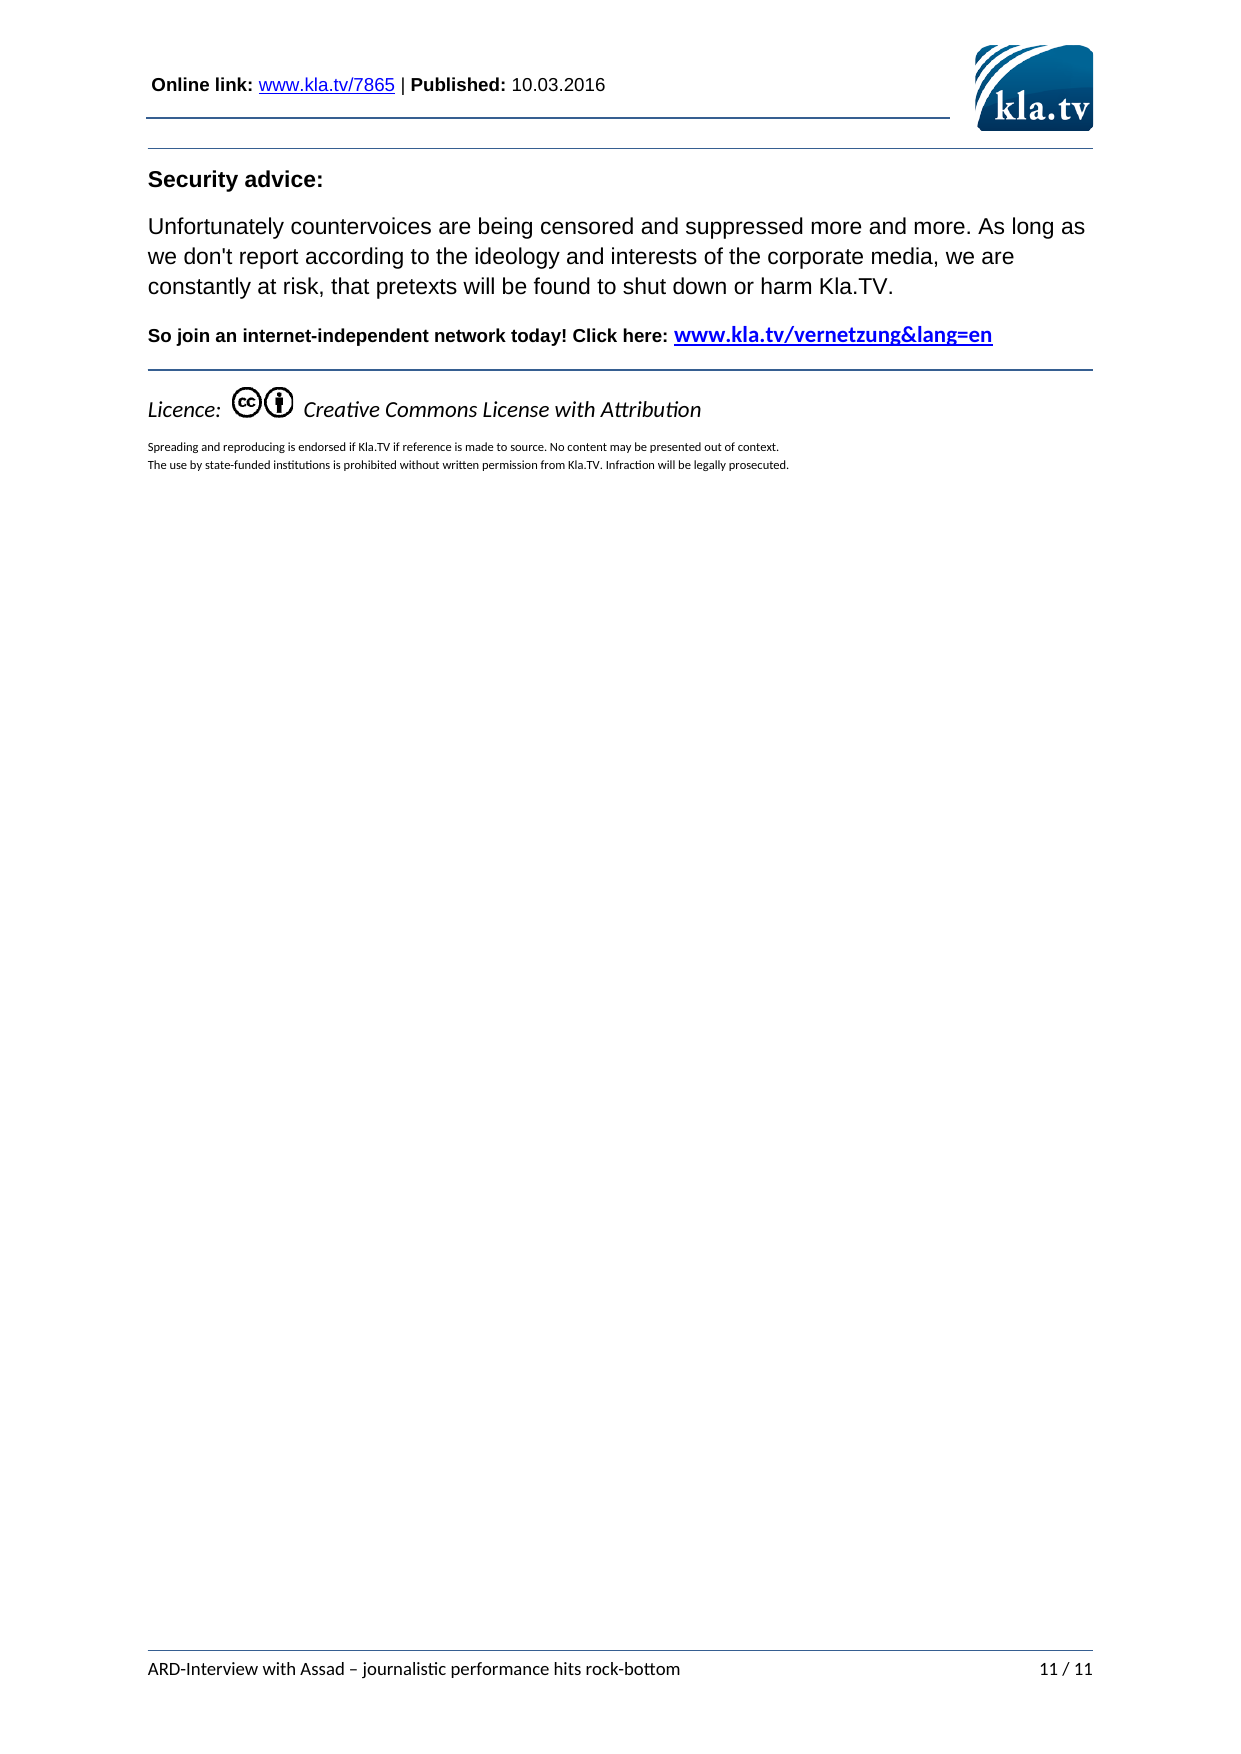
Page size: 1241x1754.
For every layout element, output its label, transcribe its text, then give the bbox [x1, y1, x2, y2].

text Security advice: [148, 149, 1093, 192]
text So join an internet-independent network today! Click here: www.kla.tv/vernetzung&lang=en [148, 320, 1093, 348]
text Spreading and reproducing is endorsed if Kla.TV if reference is made to source. No content may be presented out of context. The use by state-funded institutions is prohibited without written permission from Kla.TV. Infraction will be legally prosecuted. [148, 440, 1093, 473]
text Unfortunately countervoices are being censored and suppressed more and more. As long as we don't report according to the ideology and interests of the corporate media, we are constantly at risk, that pretexts will be found to shut down or harm Kla.TV. [148, 213, 1093, 299]
text Licence: Creative Commons License with Attribution [148, 371, 1093, 423]
